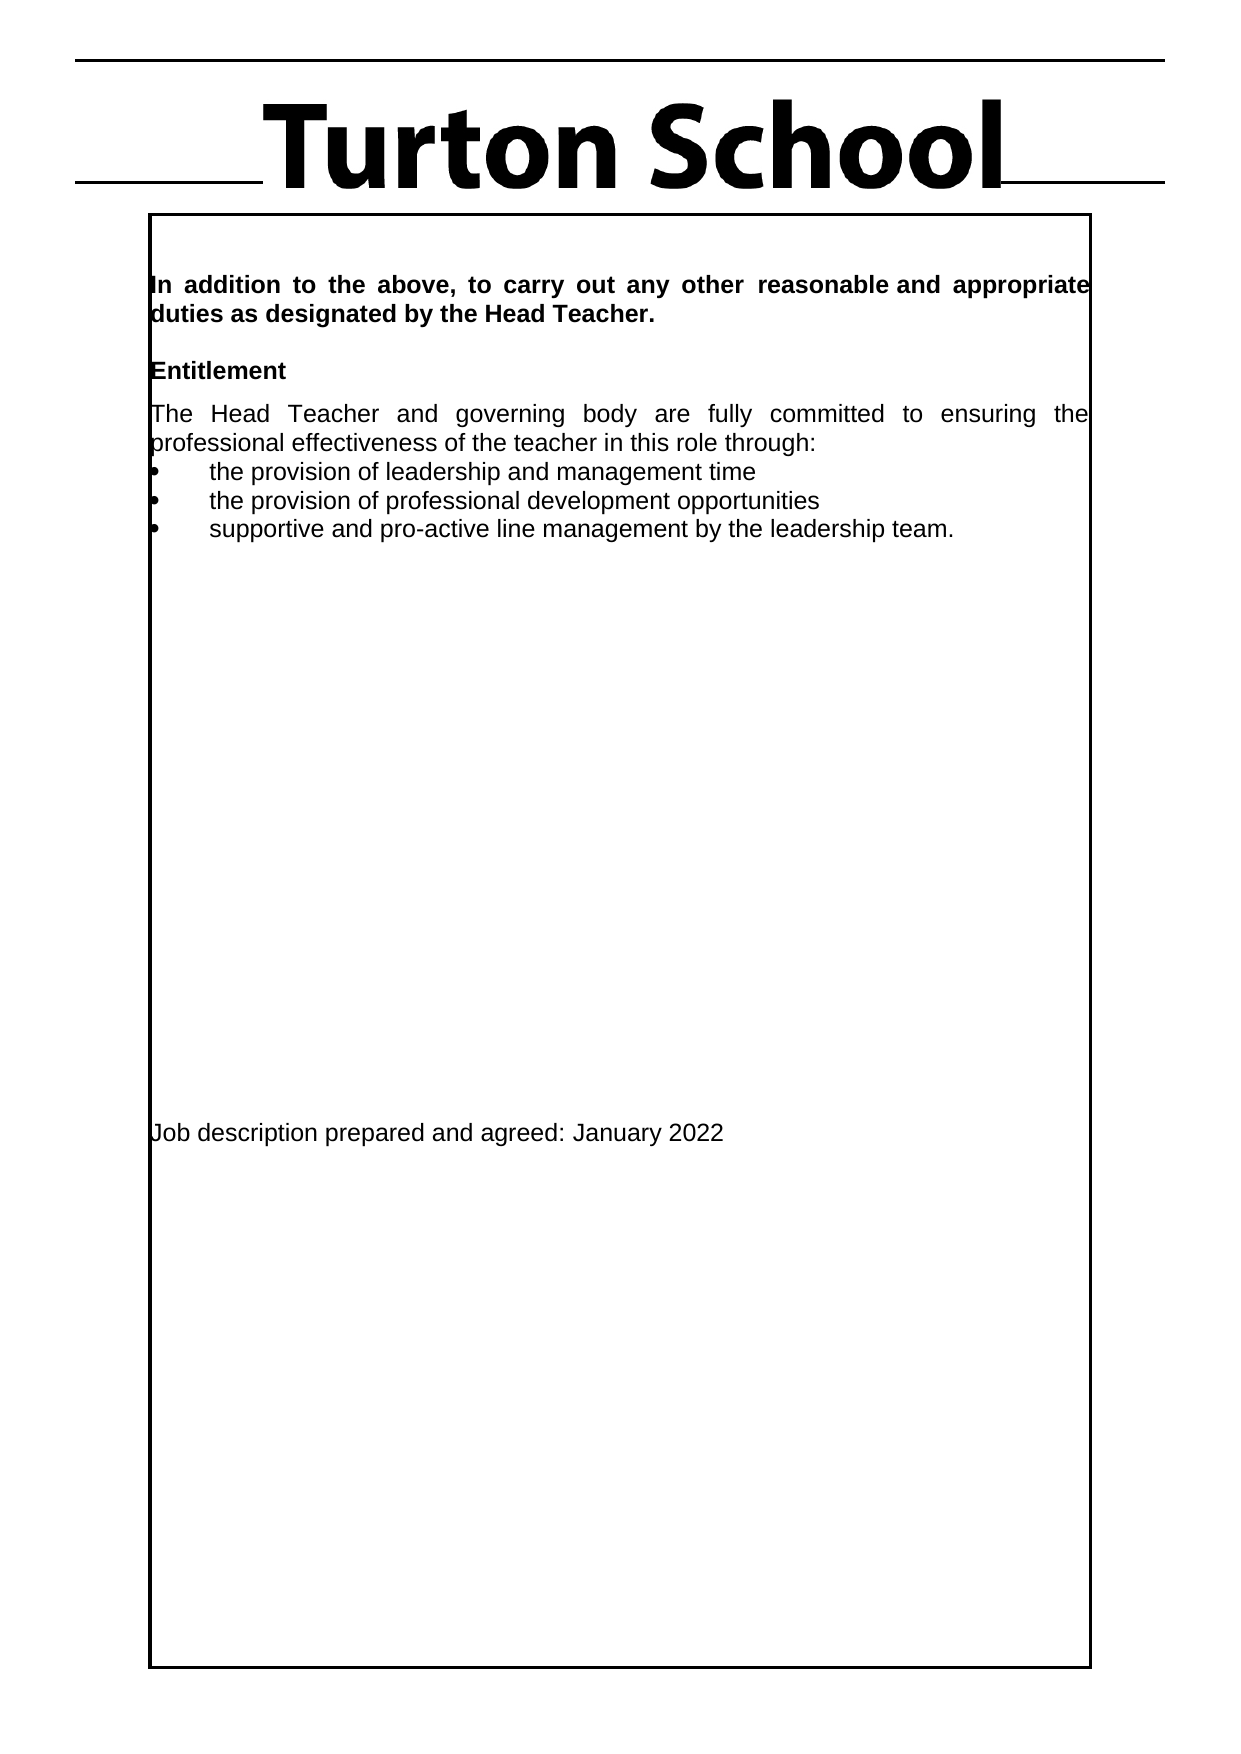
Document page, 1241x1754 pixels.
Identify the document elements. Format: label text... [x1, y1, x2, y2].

list the provision of professional development opportunities [150, 486, 1090, 514]
list supportive and pro-active line management by the leadership team. [150, 514, 1090, 543]
text In addition to the above, to carry out any other reasonable and appropriate duties as designated by the Head Teacher. [150, 270, 1090, 327]
text Job description prepared and agreed: January 2022 [150, 1118, 1090, 1147]
text Entitlement [150, 356, 1090, 385]
list the provision of leadership and management time [150, 457, 1090, 486]
text The Head Teacher and governing body are fully committed to ensuring the professional effectiveness of the teacher in this role through: [150, 399, 1090, 457]
picture [263, 99, 1001, 189]
